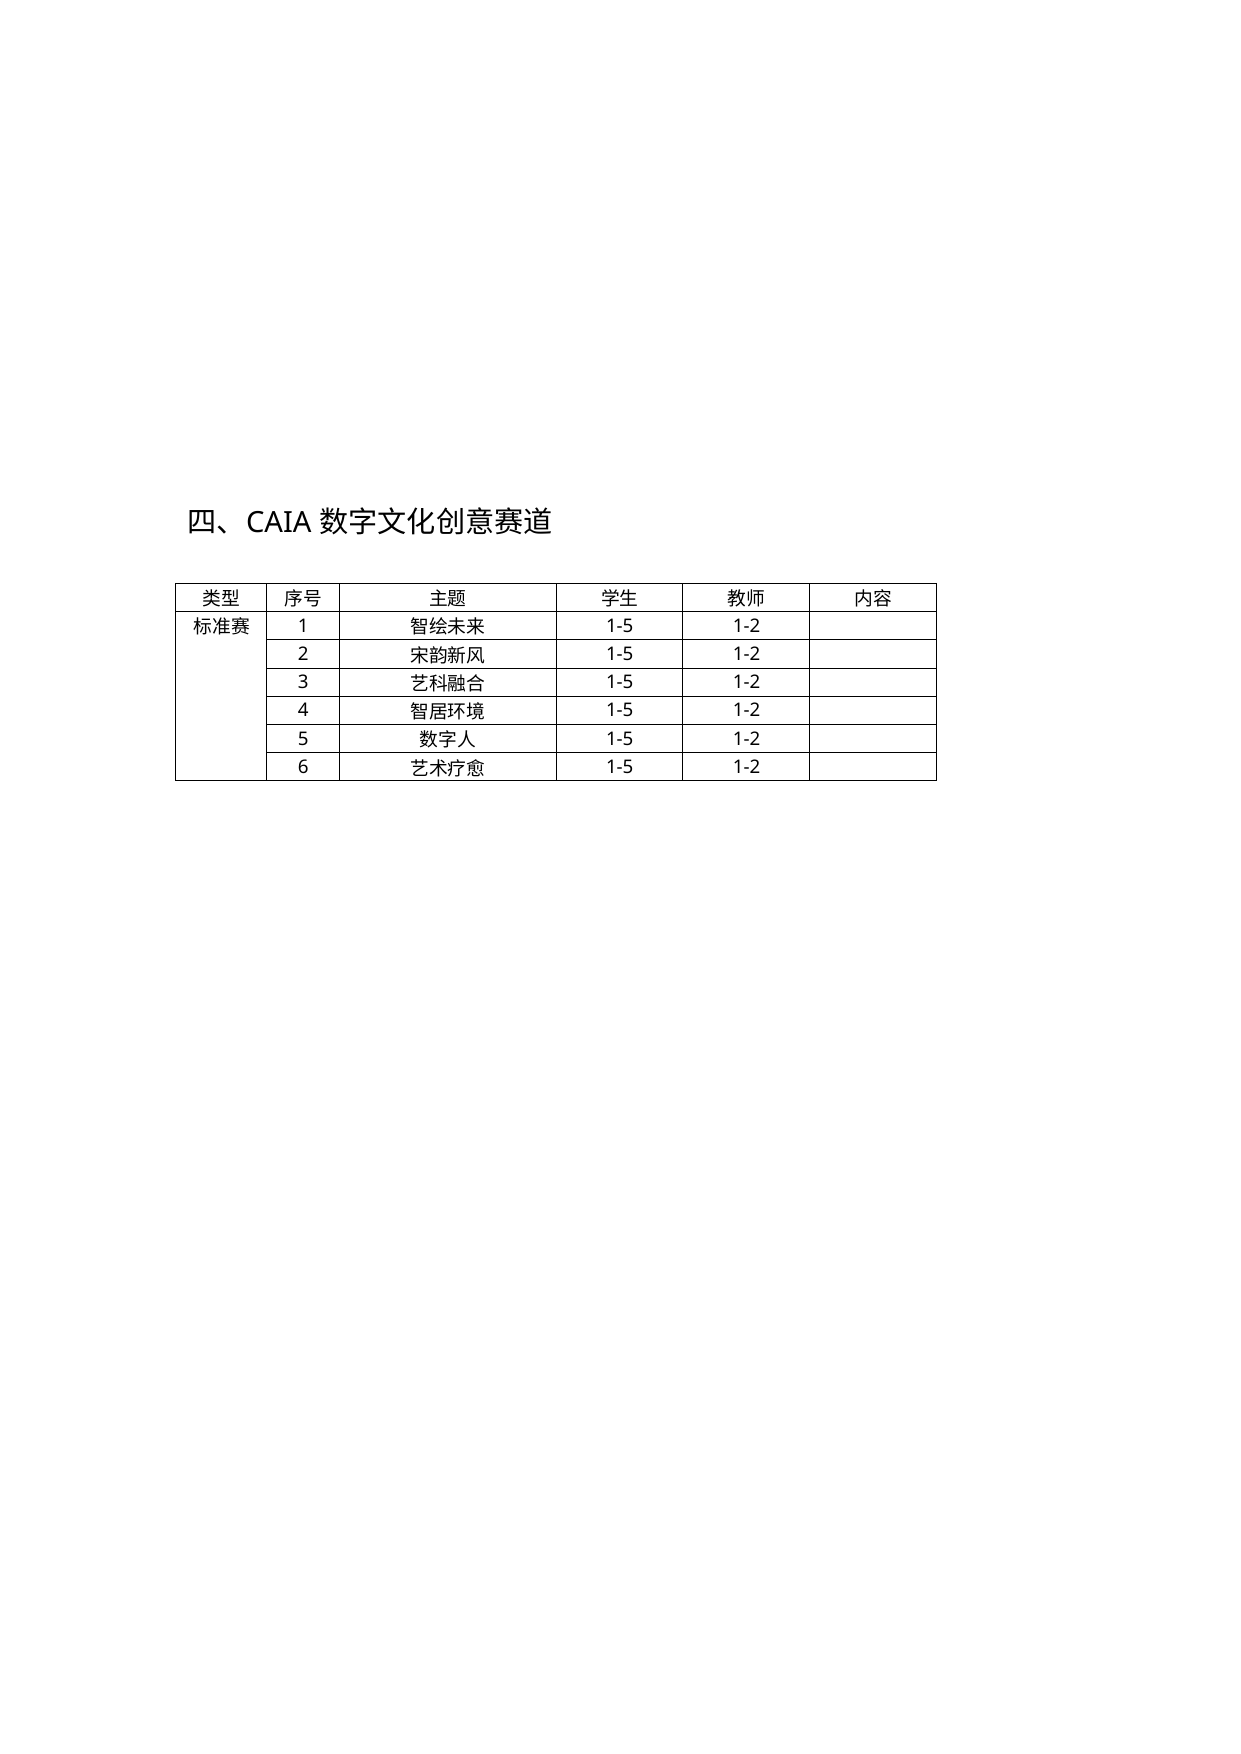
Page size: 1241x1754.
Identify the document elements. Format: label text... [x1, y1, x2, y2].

table_cell 艺术疗愈 [340, 753, 556, 780]
table_cell 1-2 [683, 725, 809, 752]
table_cell [810, 725, 936, 752]
table_cell 1-5 [557, 640, 682, 667]
text 四、CAIA 数字文化创意赛道 [187, 487, 1053, 552]
table_cell 1-5 [557, 612, 682, 639]
table_cell 5 [267, 725, 339, 752]
table_header 序号 [267, 584, 339, 611]
table_cell 1-2 [683, 669, 809, 696]
table_cell 宋韵新风 [340, 640, 556, 667]
table_cell 标准赛 [176, 612, 266, 780]
table_header 类型 [176, 584, 266, 611]
table_cell 1-5 [557, 697, 682, 724]
table_cell 1-2 [683, 753, 809, 780]
table_header 学生 [557, 584, 682, 611]
table_cell 4 [267, 697, 339, 724]
table_cell 1-5 [557, 669, 682, 696]
table_cell 1-5 [557, 725, 682, 752]
table_header 主题 [340, 584, 556, 611]
table_cell [810, 697, 936, 724]
table_header 内容 [810, 584, 936, 611]
table_cell 1-2 [683, 697, 809, 724]
table_cell 1-5 [557, 753, 682, 780]
table_cell 3 [267, 669, 339, 696]
table_cell [810, 669, 936, 696]
table_cell 1-2 [683, 612, 809, 639]
table_cell 6 [267, 753, 339, 780]
table_cell 艺科融合 [340, 669, 556, 696]
table_cell 2 [267, 640, 339, 667]
table_cell [810, 640, 936, 667]
table_cell [810, 753, 936, 780]
table_cell [810, 612, 936, 639]
table_cell 智居环境 [340, 697, 556, 724]
table_cell 1-2 [683, 640, 809, 667]
table_cell 1 [267, 612, 339, 639]
table_cell 数字人 [340, 725, 556, 752]
table_header 教师 [683, 584, 809, 611]
table_cell 智绘未来 [340, 612, 556, 639]
